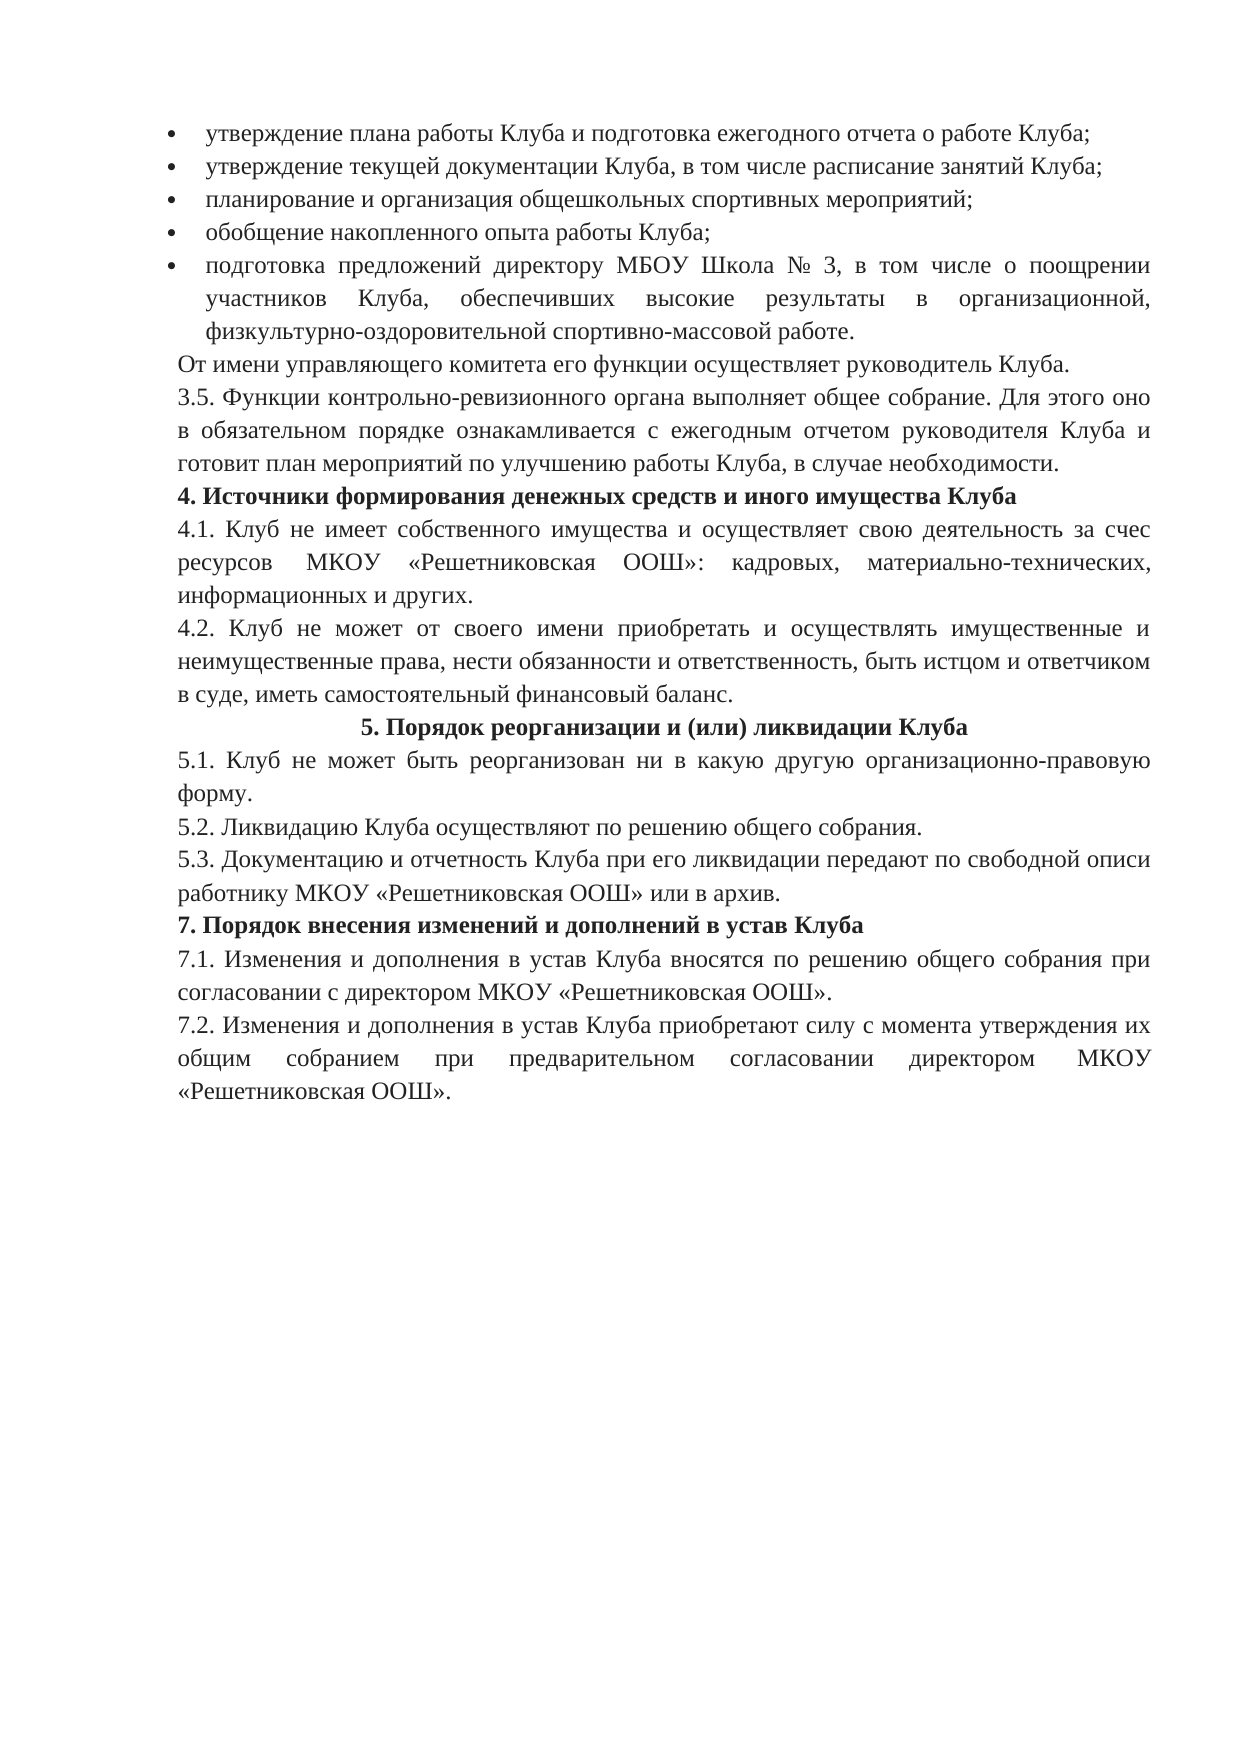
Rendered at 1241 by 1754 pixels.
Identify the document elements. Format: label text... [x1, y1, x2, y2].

text 5. Порядок реорганизации и (или) ликвидации Клуба [177, 712, 1152, 741]
text 3.5. Функции контрольно-ревизионного органа выполняет общее собрание. Для этого оно в обязательном порядке ознакамливается с ежегодным отчетом руководителя Клуба и готовит план мероприятий по улучшению работы Клуба, в случае необходимости. [177, 382, 1152, 477]
list утверждение плана работы Клуба и подготовка ежегодного отчета о работе Клуба; [168, 118, 1152, 147]
text 4.1. Клуб не имеет собственного имущества и осуществляет свою деятельность за счес ресурсов МКОУ «Решетниковская ООШ»: кадровых, материально-технических, информационных и других. [177, 514, 1152, 609]
text 7. Порядок внесения изменений и дополнений в устав Клуба [177, 911, 1152, 939]
text 4. Источники формирования денежных средств и иного имущества Клуба [177, 481, 1152, 510]
list обобщение накопленного опыта работы Клуба; [168, 217, 1152, 246]
text От имени управляющего комитета его функции осуществляет руководитель Клуба. [177, 349, 1152, 378]
text 5.1. Клуб не может быть реорганизован ни в какую другую организационно-правовую форму. [177, 746, 1152, 807]
text 5.3. Документацию и отчетность Клуба при его ликвидации передают по свободной описи работнику МКОУ «Решетниковская ООШ» или в архив. [177, 844, 1152, 906]
list подготовка предложений директору МБОУ Школа № 3, в том числе о поощрении участников Клуба, обеспечивших высокие результаты в организационной, физкультурно-оздоровительной спортивно-массовой работе. [168, 250, 1152, 345]
text 7.1. Изменения и дополнения в устав Клуба вносятся по решению общего собрания при согласовании с директором МКОУ «Решетниковская ООШ». [177, 944, 1152, 1005]
text 4.2. Клуб не может от своего имени приобретать и осуществлять имущественные и неимущественные права, нести обязанности и ответственность, быть истцом и ответчиком в суде, иметь самостоятельный финансовый баланс. [177, 613, 1152, 708]
text 5.2. Ликвидацию Клуба осуществляют по решению общего собрания. [177, 812, 1152, 840]
text 7.2. Изменения и дополнения в устав Клуба приобретают силу с момента утверждения их общим собранием при предварительном согласовании директором МКОУ «Решетниковская ООШ». [177, 1010, 1152, 1104]
list планирование и организация общешкольных спортивных мероприятий; [168, 184, 1152, 213]
list утверждение текущей документации Клуба, в том числе расписание занятий Клуба; [168, 151, 1152, 180]
